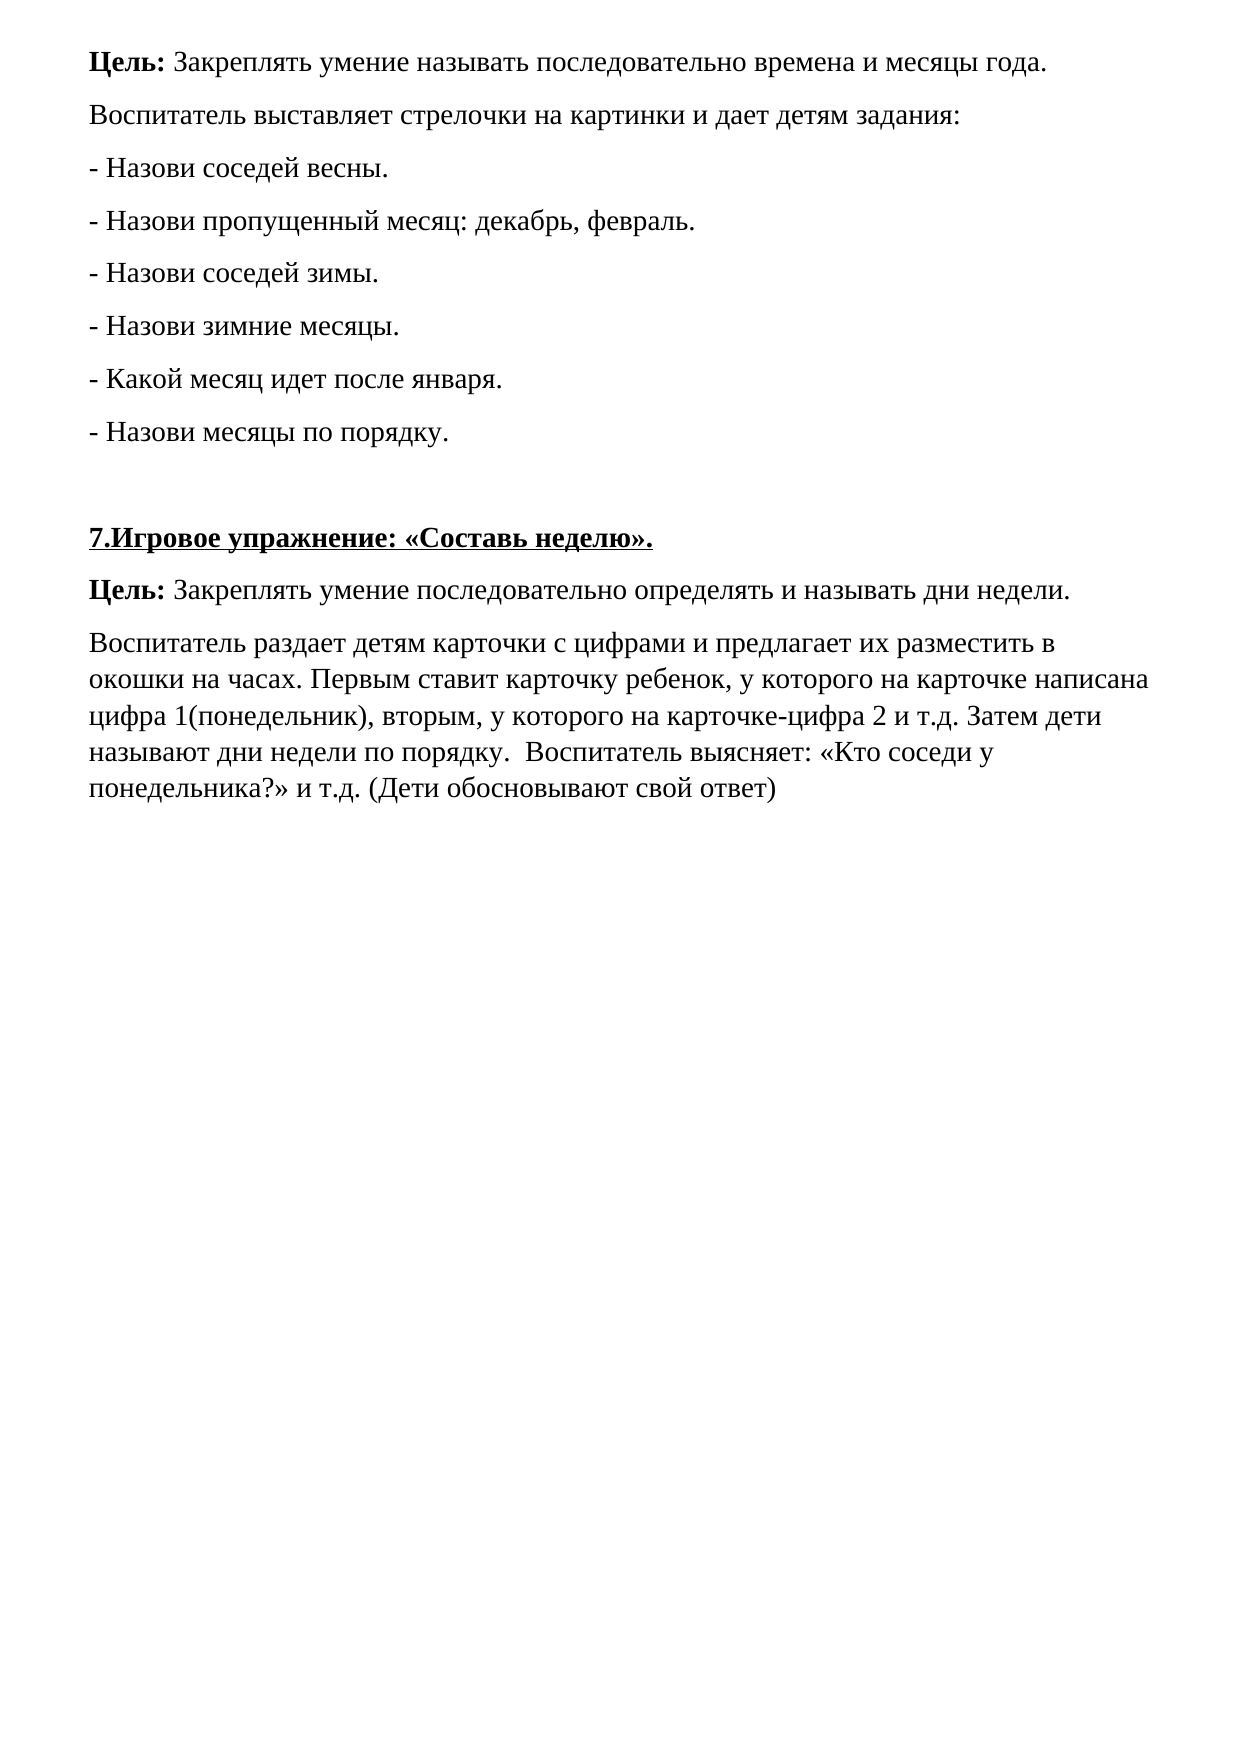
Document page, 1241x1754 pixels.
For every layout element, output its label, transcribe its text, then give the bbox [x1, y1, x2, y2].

text - Назови месяцы по порядку. [89, 414, 1152, 448]
text Цель: Закреплять умение называть последовательно времена и месяцы года. [89, 44, 1152, 78]
text - Назови соседей зимы. [89, 256, 1152, 289]
text 7.Игровое упражнение: «Составь неделю». [89, 520, 1152, 553]
text - Назови соседей весны. [89, 150, 1152, 183]
text - Назови пропущенный месяц: декабрь, февраль. [89, 203, 1152, 236]
text Воспитатель раздает детям карточки с цифрами и предлагает их разместить в окошки на часах. Первым ставит карточку ребенок, у которого на карточке написана цифра 1(понедельник), вторым, у которого на карточке-цифра 2 и т.д. Затем дети называют дни недели по порядку. Воспитатель выясняет: «Кто соседи у понедельника?» и т.д. (Дети обосновывают свой ответ) [89, 625, 1152, 803]
text Воспитатель выставляет стрелочки на картинки и дает детям задания: [89, 97, 1152, 131]
text Цель: Закреплять умение последовательно определять и называть дни недели. [89, 572, 1152, 606]
text - Назови зимние месяцы. [89, 308, 1152, 342]
text - Какой месяц идет после января. [89, 361, 1152, 395]
